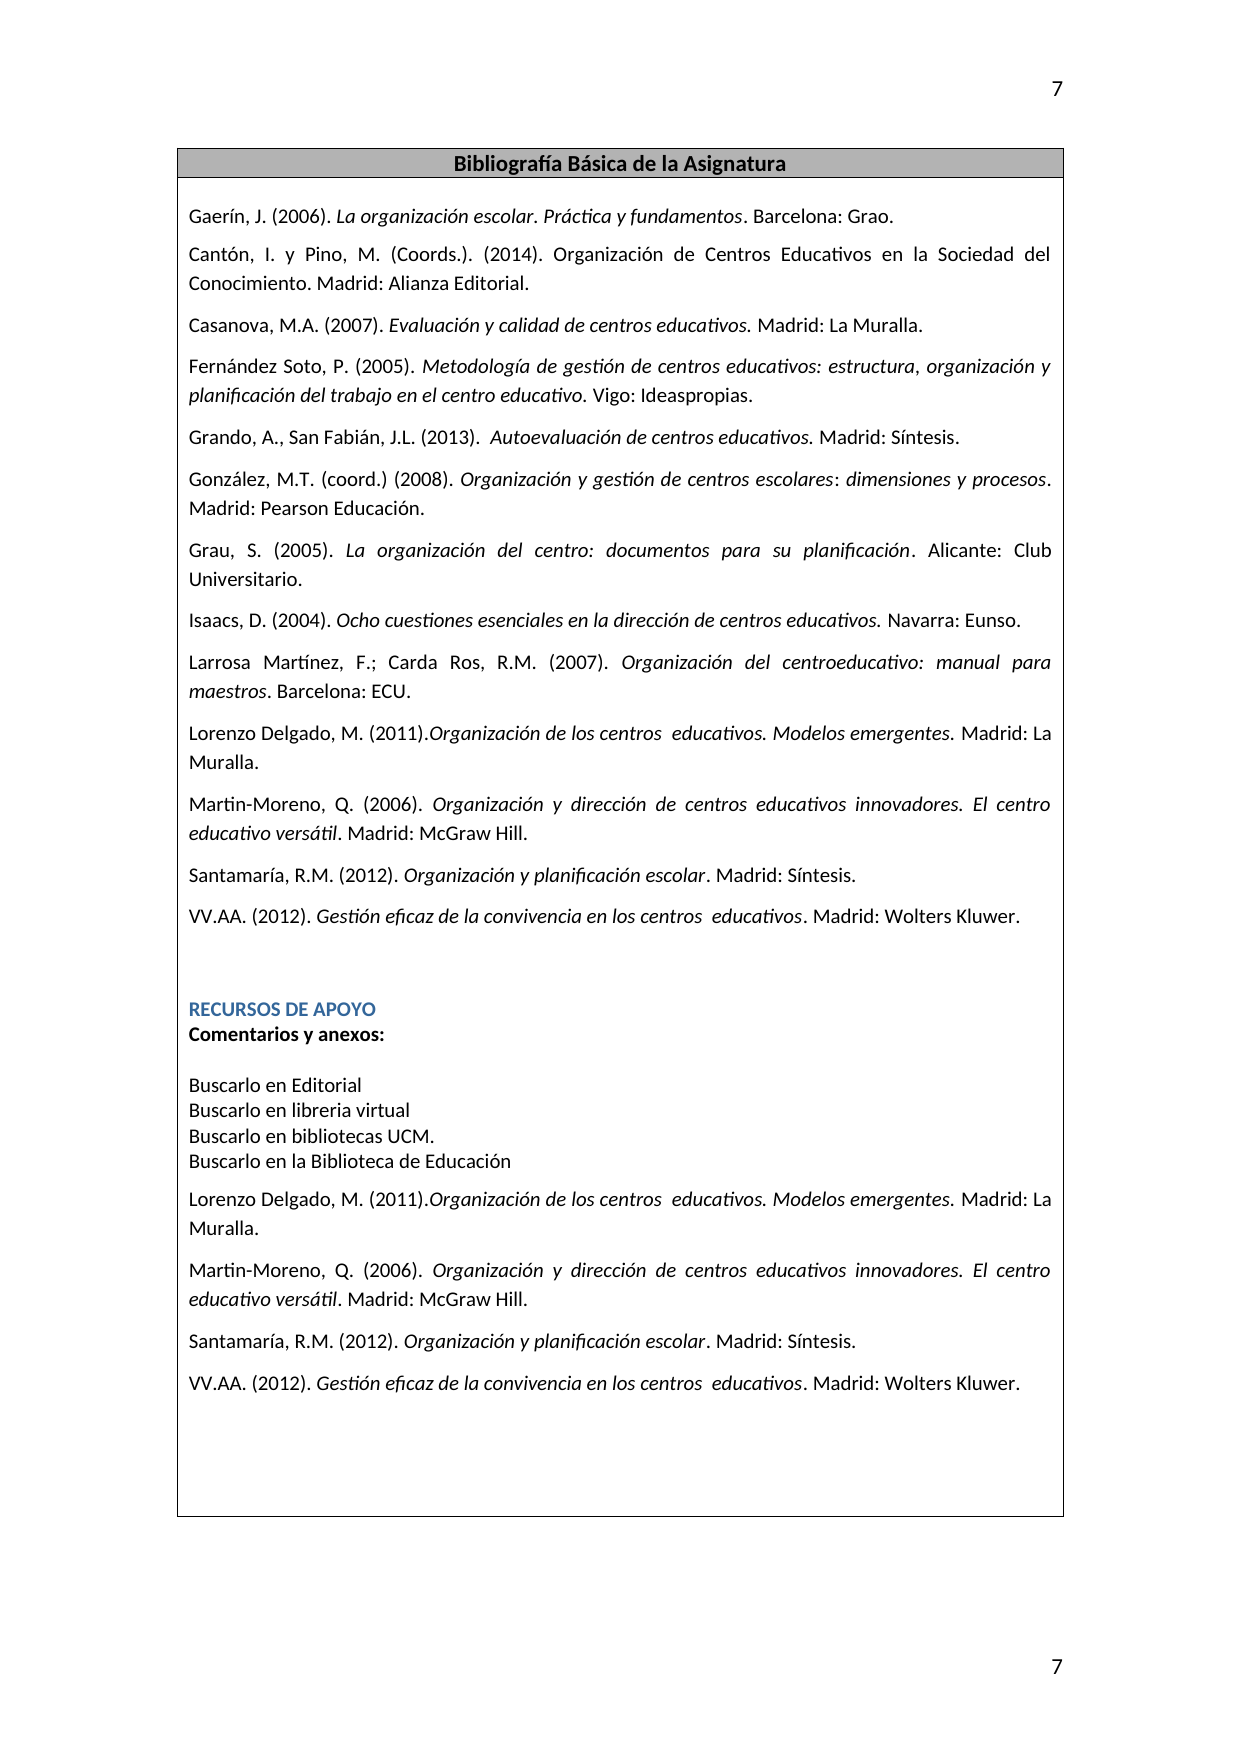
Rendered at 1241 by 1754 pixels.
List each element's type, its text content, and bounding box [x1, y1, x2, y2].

table_cell Gaerín, J. (2006). La organización escolar. Práctica y fundamentos. Barcelona: Grao. Cantón, I. y Pino, M. (Coords.). (2014). Organización de Centros Educativos en la Sociedad del Conocimiento. Madrid: Alianza Editorial. Casanova, M.A. (2007). Evaluación y calidad de centros educativos. Madrid: La Muralla. Fernández Soto, P. (2005). Metodología de gestión de centros educativos: estructura, organización y planificación del trabajo en el centro educativo. Vigo: Ideaspropias. Grando, A., San Fabián, J.L. (2013). Autoevaluación de centros educativos. Madrid: Síntesis. González, M.T. (coord.) (2008). Organización y gestión de centros escolares: dimensiones y procesos. Madrid: Pearson Educación. Grau, S. (2005). La organización del centro: documentos para su planificación. Alicante: Club Universitario. Isaacs, D. (2004). Ocho cuestiones esenciales en la dirección de centros educativos. Navarra: Eunso. Larrosa Martínez, F.; Carda Ros, R.M. (2007). Organización del centroeducativo: manual para maestros. Barcelona: ECU. Lorenzo Delgado, M. (2011).Organización de los centros educativos. Modelos emergentes. Madrid: La Muralla. Martin-Moreno, Q. (2006). Organización y dirección de centros educativos innovadores. El centro educativo versátil. Madrid: McGraw Hill. Santamaría, R.M. (2012). Organización y planificación escolar. Madrid: Síntesis. VV.AA. (2012). Gestión eficaz de la convivencia en los centros educativos. Madrid: Wolters Kluwer. RECURSOS DE APOYO Comentarios y anexos: Buscarlo en Editorial Buscarlo en libreria virtual Buscarlo en bibliotecas UCM. Buscarlo en la Biblioteca de Educación Lorenzo Delgado, M. (2011).Organización de los centros educativos. Modelos emergentes. Madrid: La Muralla. Martin-Moreno, Q. (2006). Organización y dirección de centros educativos innovadores. El centro educativo versátil. Madrid: McGraw Hill. Santamaría, R.M. (2012). Organización y planificación escolar. Madrid: Síntesis. VV.AA. (2012). Gestión eficaz de la convivencia en los centros educativos. Madrid: Wolters Kluwer. [178, 178, 1063, 1516]
table_header Bibliografía Básica de la Asignatura [178, 149, 1063, 177]
